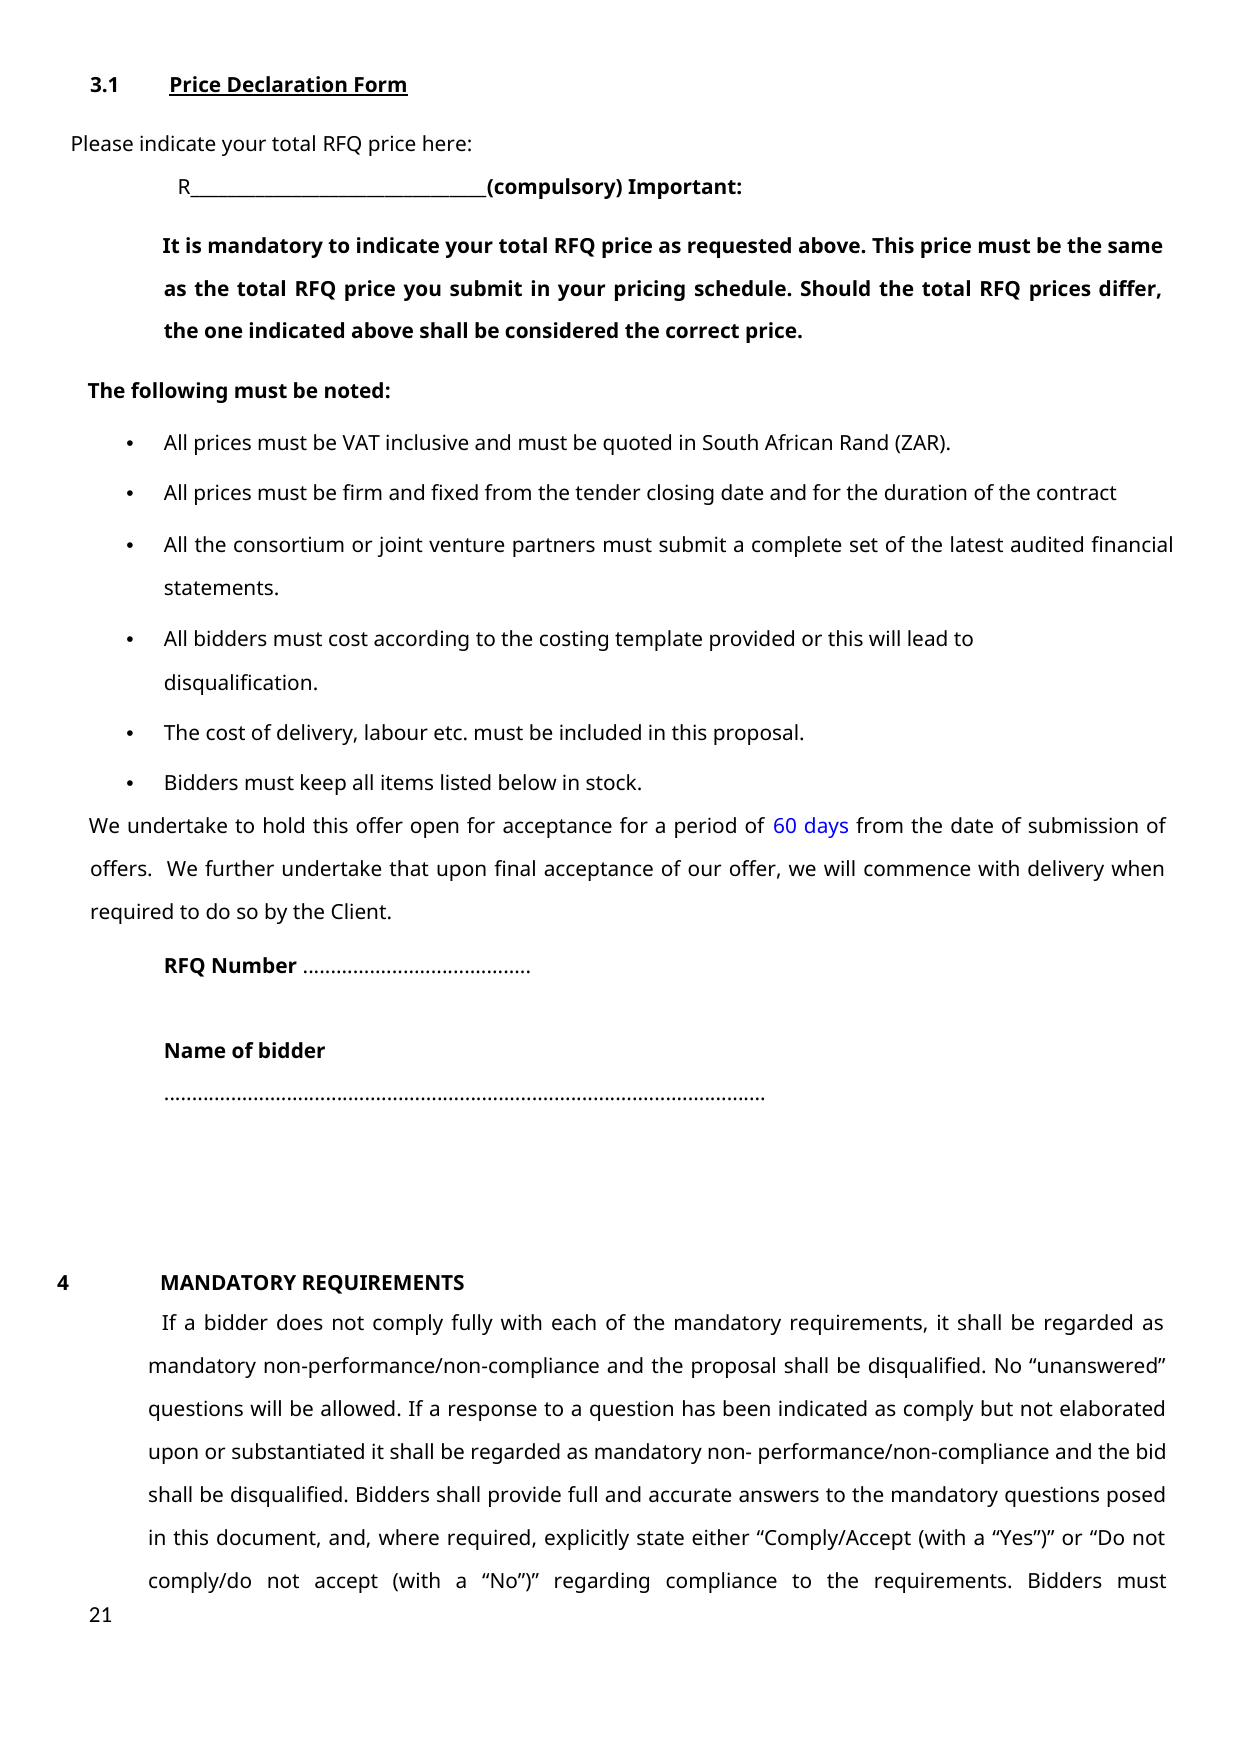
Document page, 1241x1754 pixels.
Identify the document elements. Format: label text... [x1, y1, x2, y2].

list All bidders must cost according to the costing template provided or this will lead to [126, 624, 1175, 653]
text It is mandatory to indicate your total RFQ price as requested above. This price must be the same as the total RFQ price you submit in your pricing schedule. Should the total RFQ prices differ, the one indicated above shall be considered the correct price. [162, 231, 1165, 345]
list All prices must be firm and fixed from the tender closing date and for the duration of the contract [126, 478, 1175, 506]
text Please indicate your total RFQ price here: [0, 129, 1211, 157]
text R________________________________(compulsory) Important: [177, 172, 1175, 200]
list The cost of delivery, labour etc. must be included in this proposal. [126, 718, 1175, 747]
text disqualification. [164, 668, 1175, 696]
text 4 MANDATORY REQUIREMENTS [0, 1268, 1211, 1297]
text ............................................................................................................ [164, 1078, 1175, 1107]
list All the consortium or joint venture partners must submit a complete set of the latest audited financial statements. [126, 530, 1175, 601]
text We undertake to hold this offer open for acceptance for a period of 60 days from the date of submission of offers. We further undertake that upon final acceptance of our offer, we will commence with delivery when required to do so by the Client. [89, 811, 1167, 926]
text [89, 1308, 1167, 1594]
text The following must be noted: [87, 376, 1211, 405]
subtitle 3.1 Price Declaration Form [0, 70, 1211, 99]
text Name of bidder [164, 1036, 1211, 1064]
list Bidders must keep all items listed below in stock. [126, 768, 1175, 797]
list All prices must be VAT inclusive and must be quoted in South African Rand (ZAR). [126, 428, 1175, 456]
text RFQ Number ......................................... [164, 952, 1175, 980]
